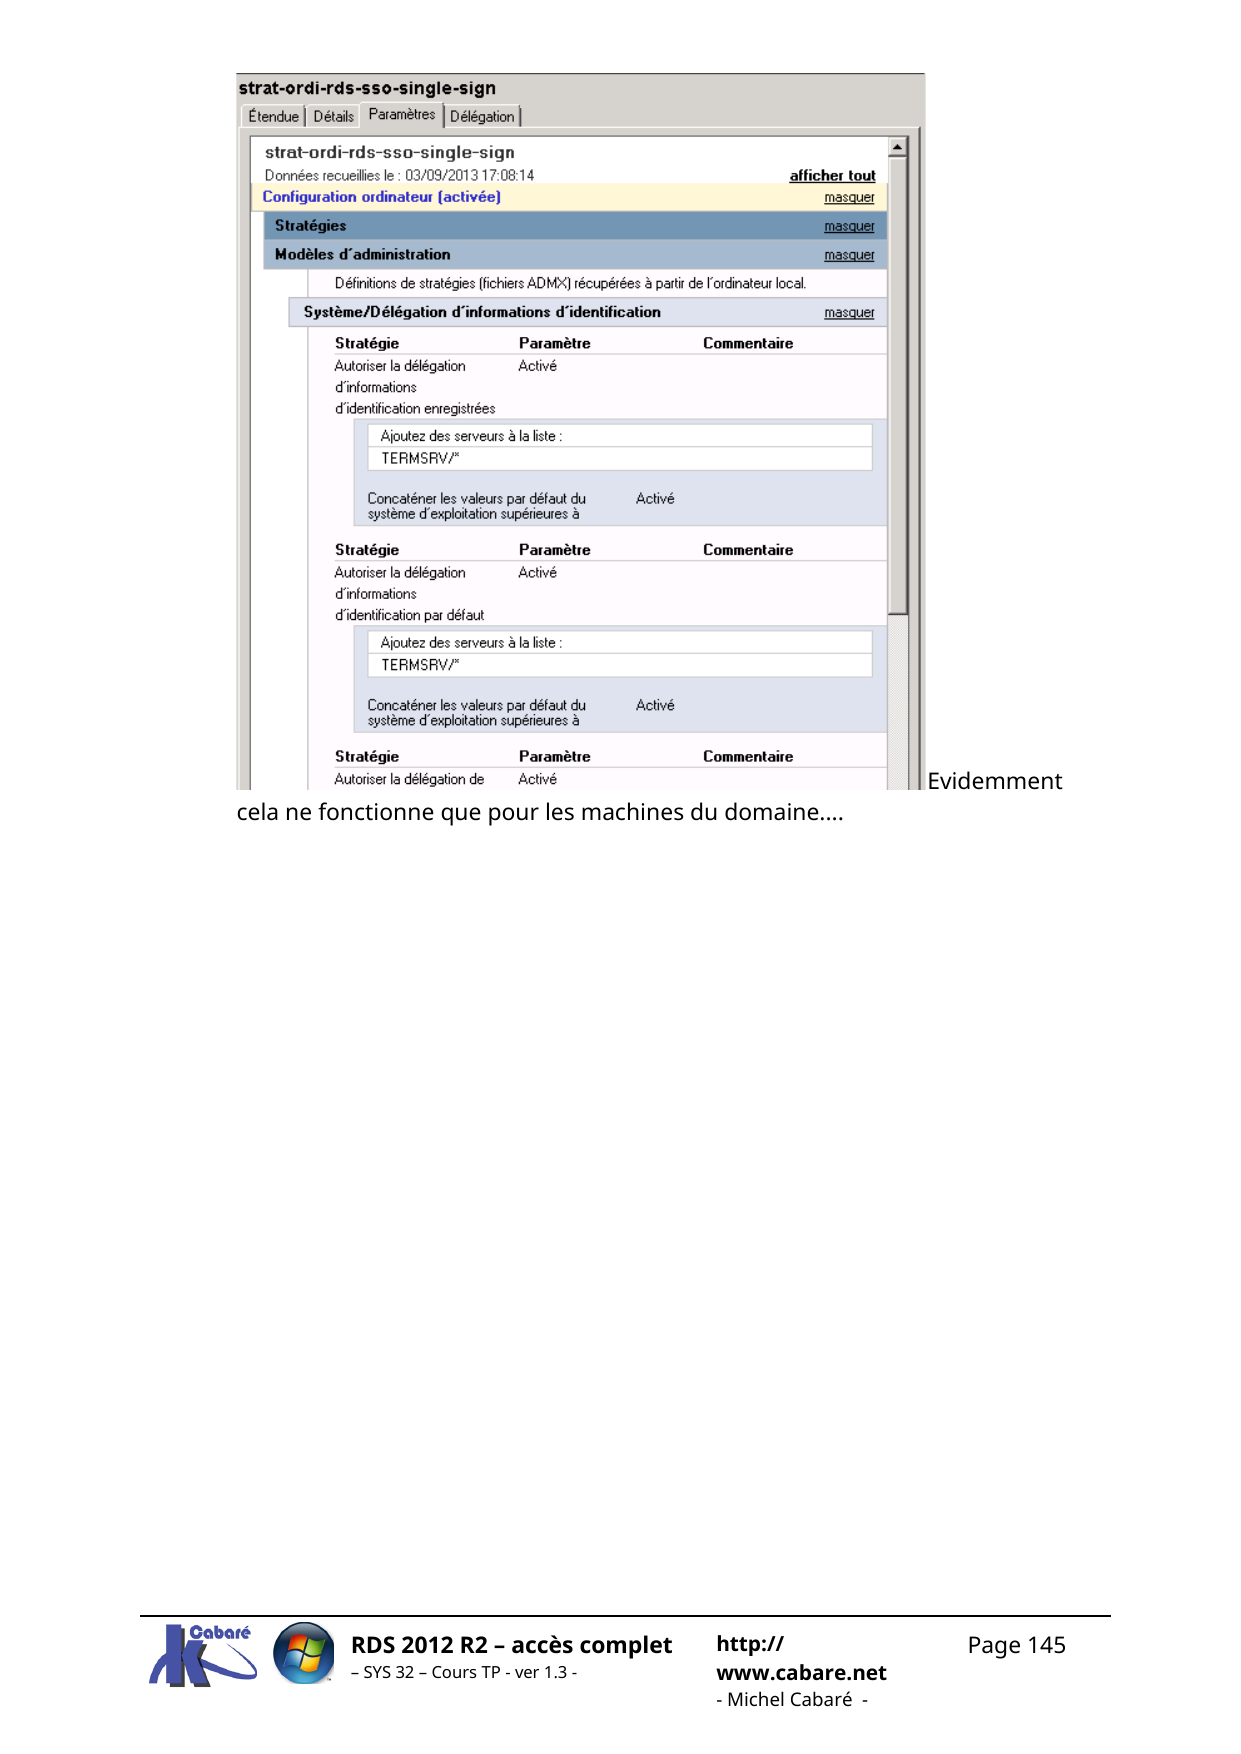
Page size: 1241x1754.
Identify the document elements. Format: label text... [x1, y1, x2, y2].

picture [236, 73, 927, 790]
picture [147, 1622, 258, 1689]
picture [273, 1622, 334, 1684]
